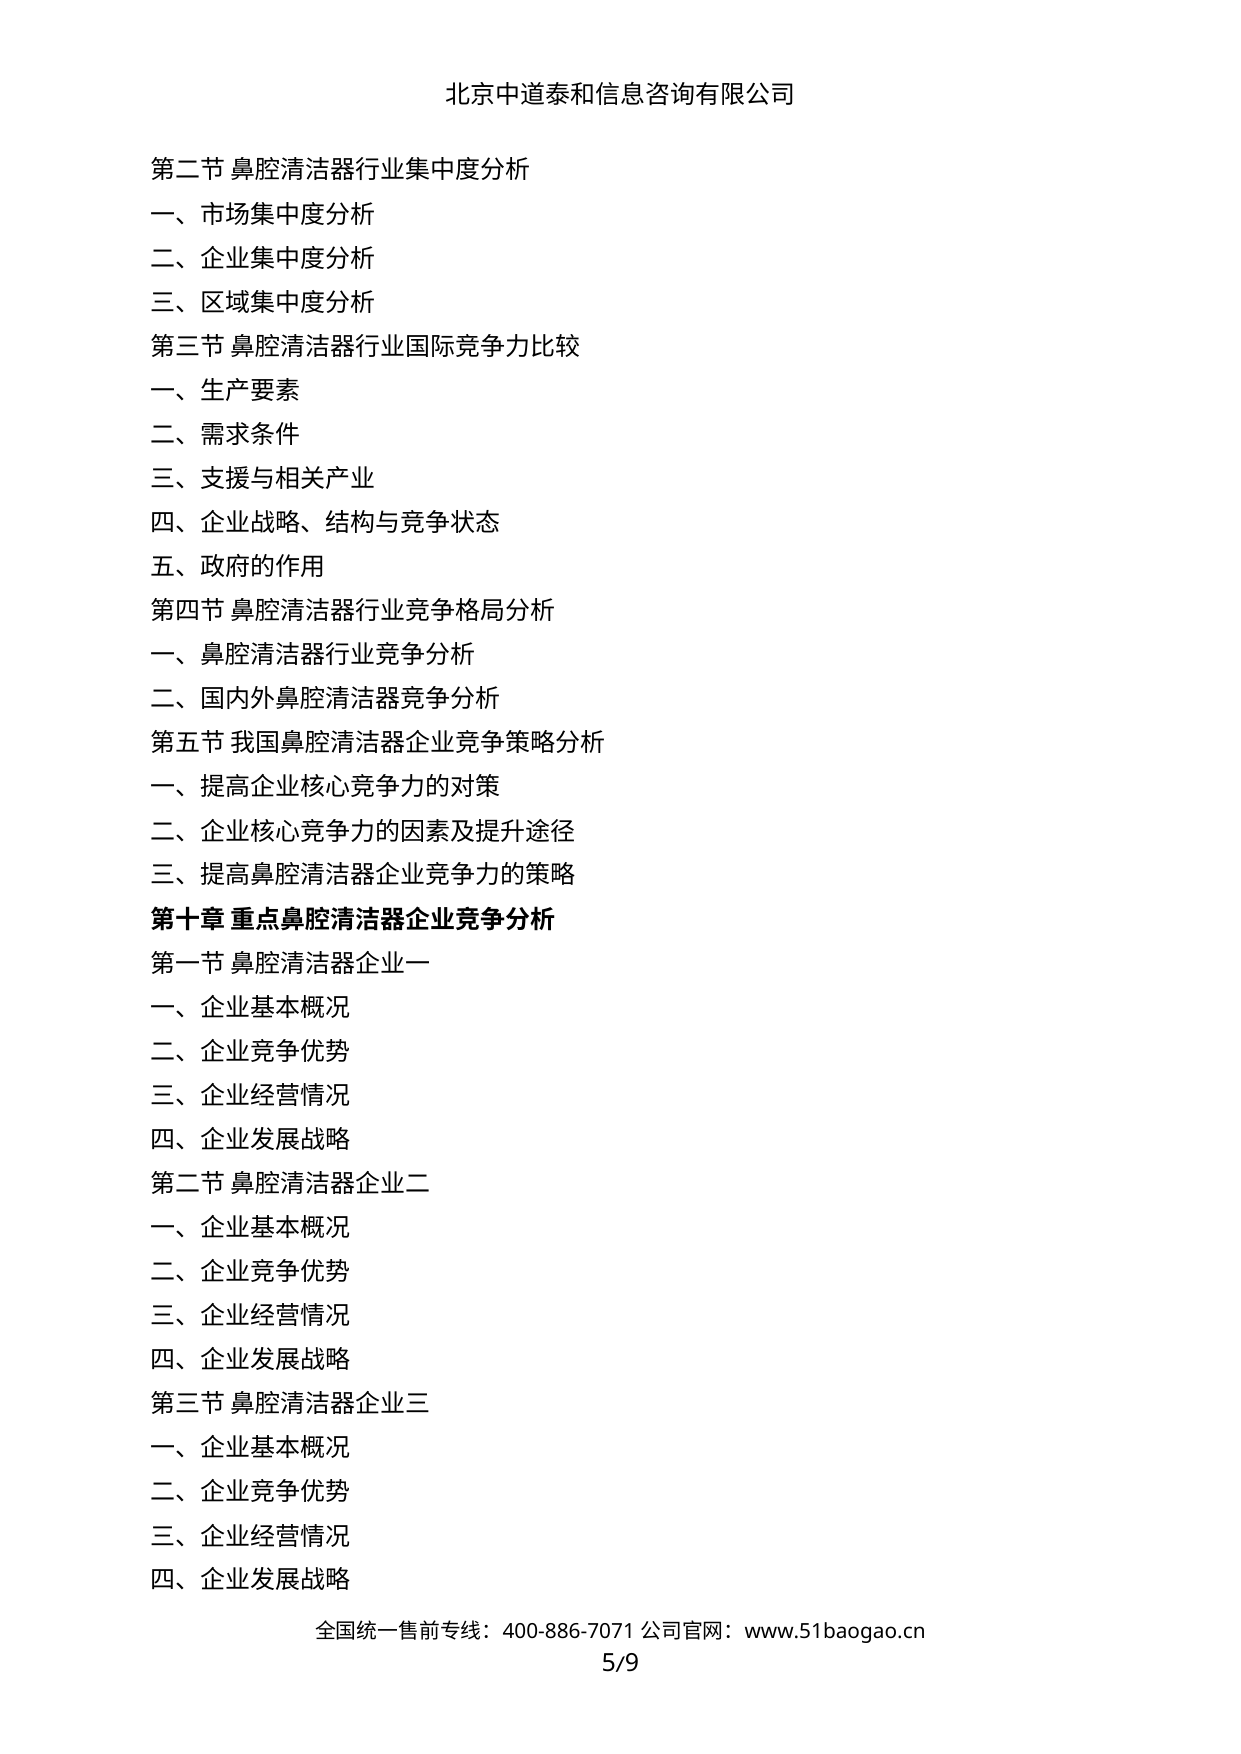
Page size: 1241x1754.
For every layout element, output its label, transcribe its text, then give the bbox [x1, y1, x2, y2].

text 一、企业基本概况 [150, 1207, 1090, 1244]
text 一、企业基本概况 [150, 987, 1090, 1023]
text 三、提高鼻腔清洁器企业竞争力的策略 [150, 855, 1090, 891]
text 二、企业集中度分析 [150, 238, 1090, 274]
text 第五节 我国鼻腔清洁器企业竞争策略分析 [150, 723, 1090, 759]
text 二、企业竞争优势 [150, 1472, 1090, 1508]
text 三、支援与相关产业 [150, 458, 1090, 495]
text 一、提高企业核心竞争力的对策 [150, 767, 1090, 803]
text 二、企业竞争优势 [150, 1031, 1090, 1067]
text 二、需求条件 [150, 414, 1090, 451]
text 二、企业核心竞争力的因素及提升途径 [150, 811, 1090, 847]
text 第四节 鼻腔清洁器行业竞争格局分析 [150, 591, 1090, 627]
text 第十章 重点鼻腔清洁器企业竞争分析 [150, 899, 1090, 935]
text 一、生产要素 [150, 370, 1090, 407]
text 一、市场集中度分析 [150, 194, 1090, 230]
text 三、企业经营情况 [150, 1516, 1090, 1552]
text 三、企业经营情况 [150, 1296, 1090, 1332]
text 三、区域集中度分析 [150, 282, 1090, 318]
text 第一节 鼻腔清洁器企业一 [150, 943, 1090, 979]
text 第二节 鼻腔清洁器企业二 [150, 1163, 1090, 1200]
text 第三节 鼻腔清洁器企业三 [150, 1384, 1090, 1420]
text 二、国内外鼻腔清洁器竞争分析 [150, 679, 1090, 715]
text 第二节 鼻腔清洁器行业集中度分析 [150, 150, 1090, 186]
text 四、企业发展战略 [150, 1560, 1090, 1596]
text 一、企业基本概况 [150, 1428, 1090, 1464]
text 三、企业经营情况 [150, 1075, 1090, 1112]
text 四、企业发展战略 [150, 1340, 1090, 1376]
text 二、企业竞争优势 [150, 1252, 1090, 1288]
text 第三节 鼻腔清洁器行业国际竞争力比较 [150, 326, 1090, 362]
text 四、企业发展战略 [150, 1119, 1090, 1156]
text 五、政府的作用 [150, 547, 1090, 583]
text 四、企业战略、结构与竞争状态 [150, 502, 1090, 539]
text 一、鼻腔清洁器行业竞争分析 [150, 635, 1090, 671]
